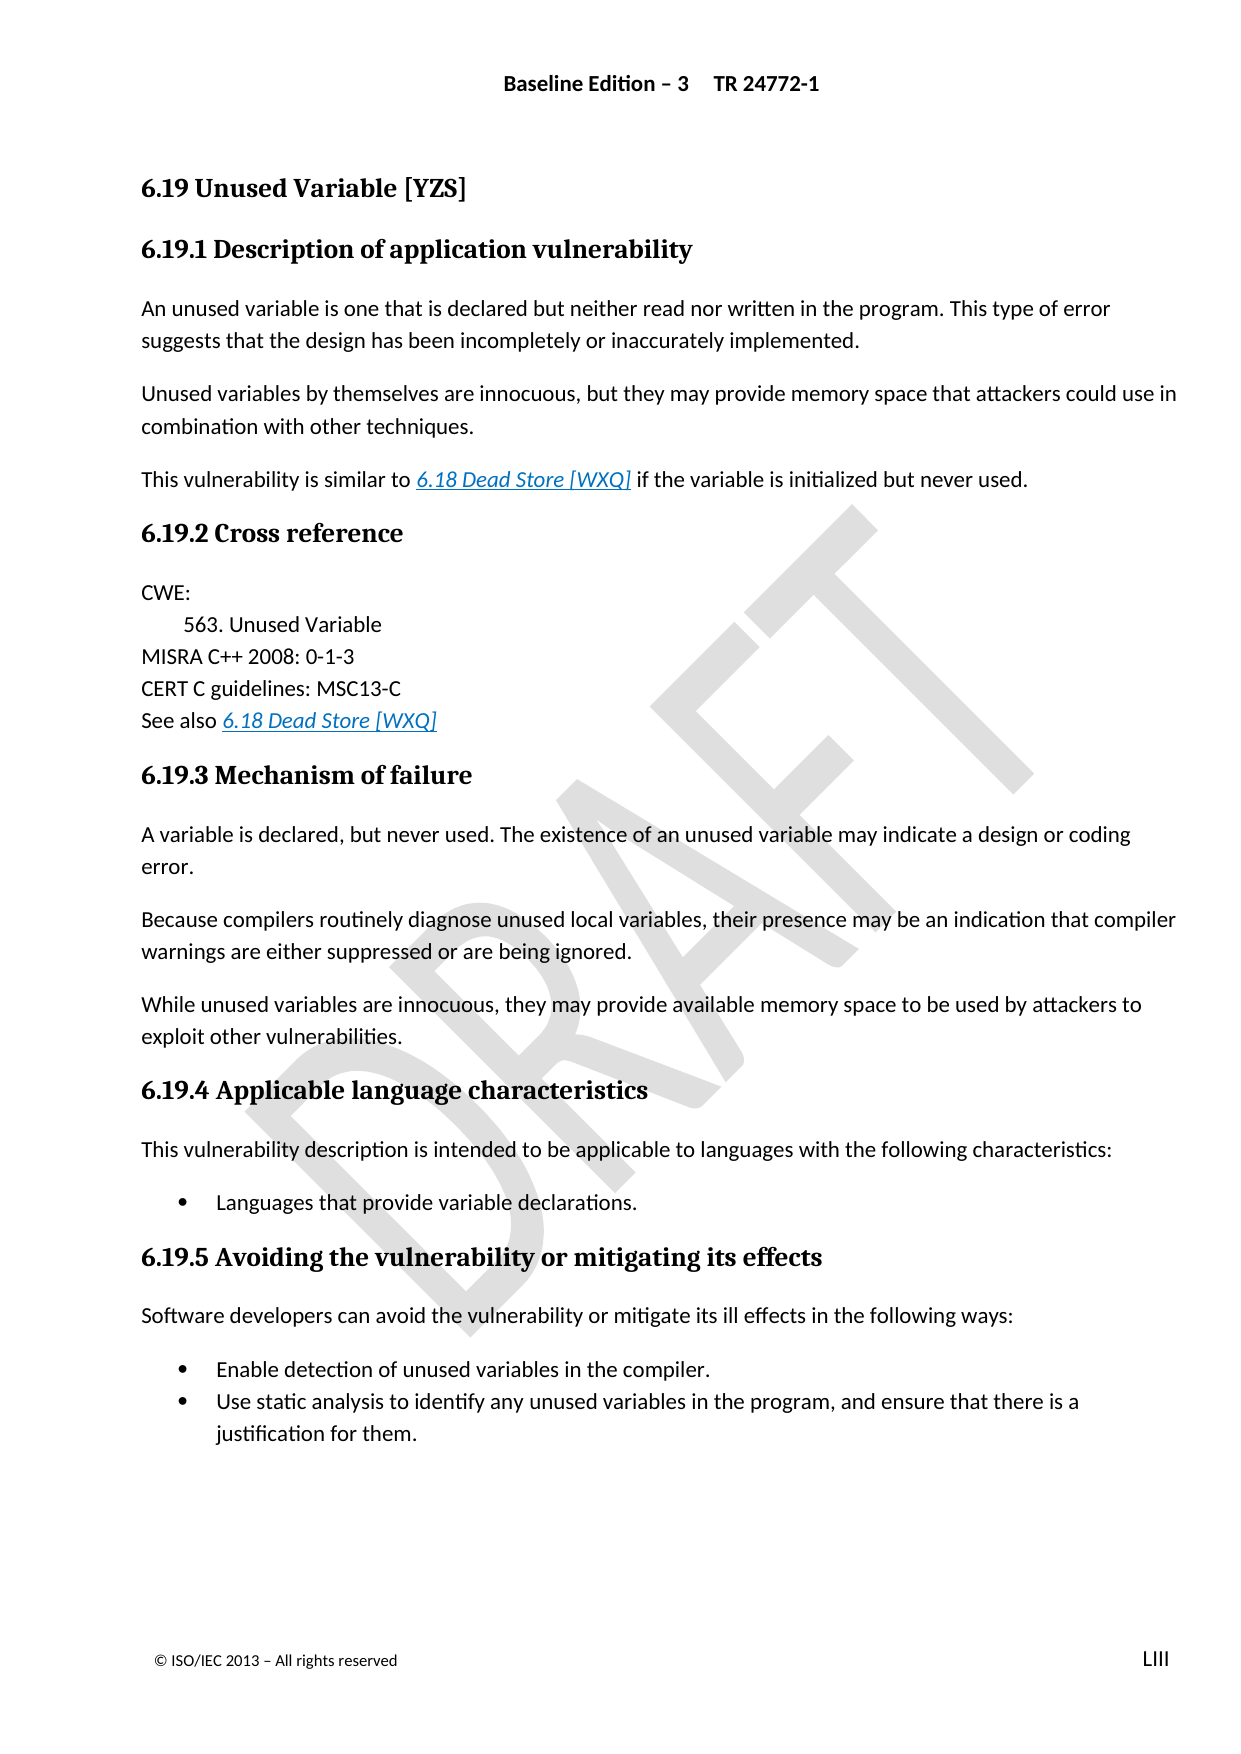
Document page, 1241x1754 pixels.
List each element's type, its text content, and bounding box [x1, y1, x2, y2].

text Because compilers routinely diagnose unused local variables, their presence may be an indication that compiler warnings are either suppressed or are being ignored. [141, 905, 1182, 965]
text This vulnerability description is intended to be applicable to languages with the following characteristics: [141, 1136, 1182, 1163]
subtitle 6.19.1 Description of application vulnerability [141, 234, 1182, 265]
text An unused variable is one that is declared but neither read nor written in the program. This type of error suggests that the design has been incompletely or inaccurately implemented. [141, 294, 1182, 354]
text A variable is declared, but never used. The existence of an unused variable may indicate a design or coding error. [141, 820, 1182, 880]
text CWE: [141, 578, 1182, 606]
subtitle 6.19.4 Applicable language characteristics [141, 1075, 1182, 1107]
subtitle 6.19 Unused Variable [YZS] [141, 173, 1182, 205]
text While unused variables are innocuous, they may provide available memory space to be used by attackers to exploit other vulnerabilities. [141, 990, 1182, 1050]
text This vulnerability is similar to 6.18 Dead Store [WXQ] if the variable is initialized but never used. [141, 465, 1182, 493]
text CERT C guidelines: MSC13-C [141, 674, 1182, 702]
text 563. Unused Variable [183, 610, 1182, 638]
text MISRA C++ 2008: 0-1-3 [141, 642, 1182, 670]
list Use static analysis to identify any unused variables in the program, and ensure that there is a justification for them. [178, 1387, 1182, 1447]
text See also 6.18 Dead Store [WXQ] [141, 707, 1182, 735]
text Unused variables by themselves are innocuous, but they may provide memory space that attackers could use in combination with other techniques. [141, 379, 1182, 440]
subtitle 6.19.3 Mechanism of failure [141, 760, 1182, 791]
text Software developers can avoid the vulnerability or mitigate its ill effects in the following ways: [141, 1302, 1182, 1330]
list Languages that provide variable declarations. [178, 1188, 1182, 1217]
list Enable detection of unused variables in the compiler. [178, 1355, 1182, 1383]
subtitle 6.19.5 Avoiding the vulnerability or mitigating its effects [141, 1242, 1182, 1273]
subtitle 6.19.2 Cross reference [141, 518, 1182, 549]
